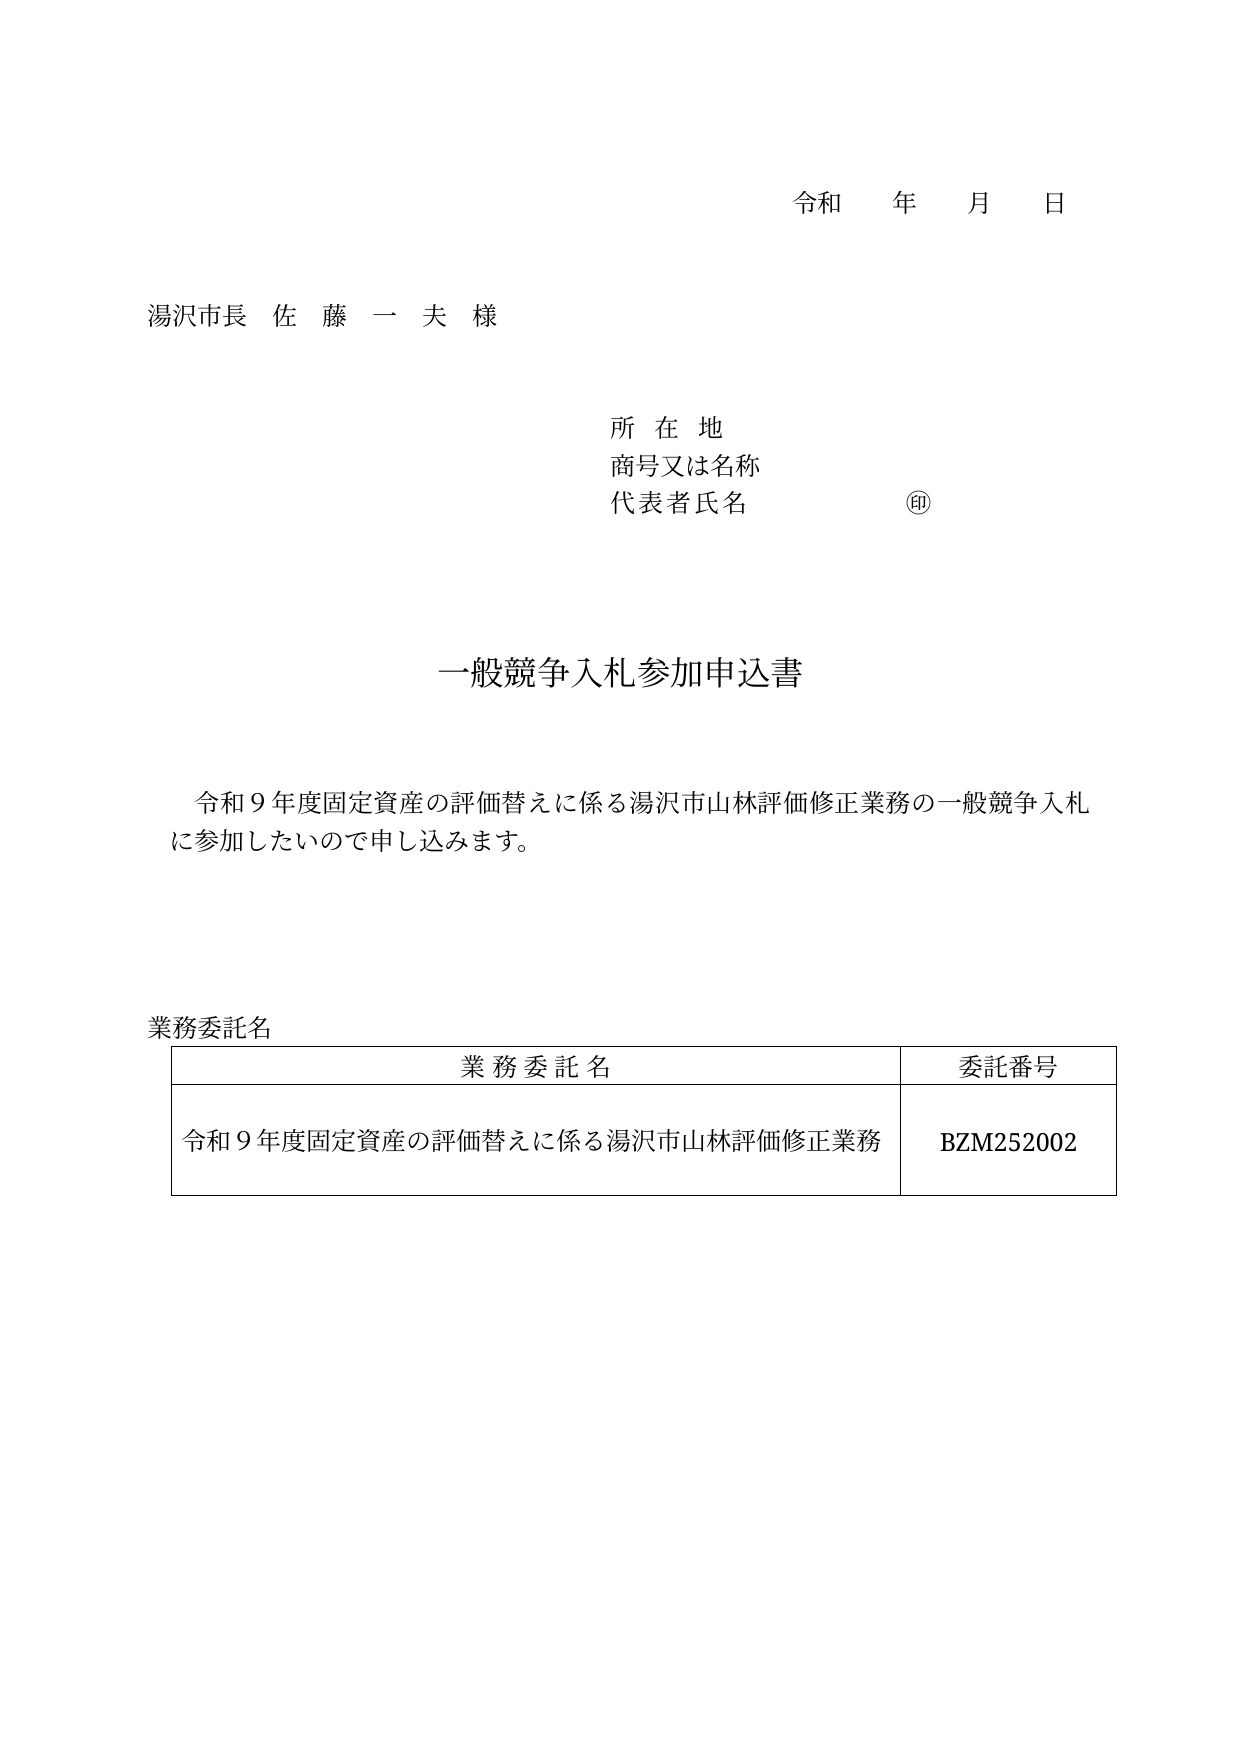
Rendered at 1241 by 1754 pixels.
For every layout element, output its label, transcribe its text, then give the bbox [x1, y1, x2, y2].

text 所 在 地 [148, 408, 1092, 446]
table_cell BZM252002 [901, 1085, 1116, 1195]
table_header 委託番号 [901, 1047, 1116, 1084]
text 令和 年 月 日 [148, 183, 1067, 221]
text 湯沢市長 佐 藤 一 夫 様 [148, 296, 1092, 333]
text 令和９年度固定資産の評価替えに係る湯沢市山林評価修正業務の一般競争入札に参加したいので申し込みます。 [169, 783, 1092, 858]
text 一般競争入札参加申込書 [148, 633, 1092, 708]
table_header 業 務 委 託 名 [172, 1047, 900, 1084]
text 商号又は名称 [148, 446, 1092, 483]
text 代表者氏名 ㊞ [148, 483, 1092, 521]
text 業務委託名 [148, 1008, 1092, 1046]
table_cell 令和９年度固定資産の評価替えに係る湯沢市山林評価修正業務 [172, 1085, 900, 1195]
